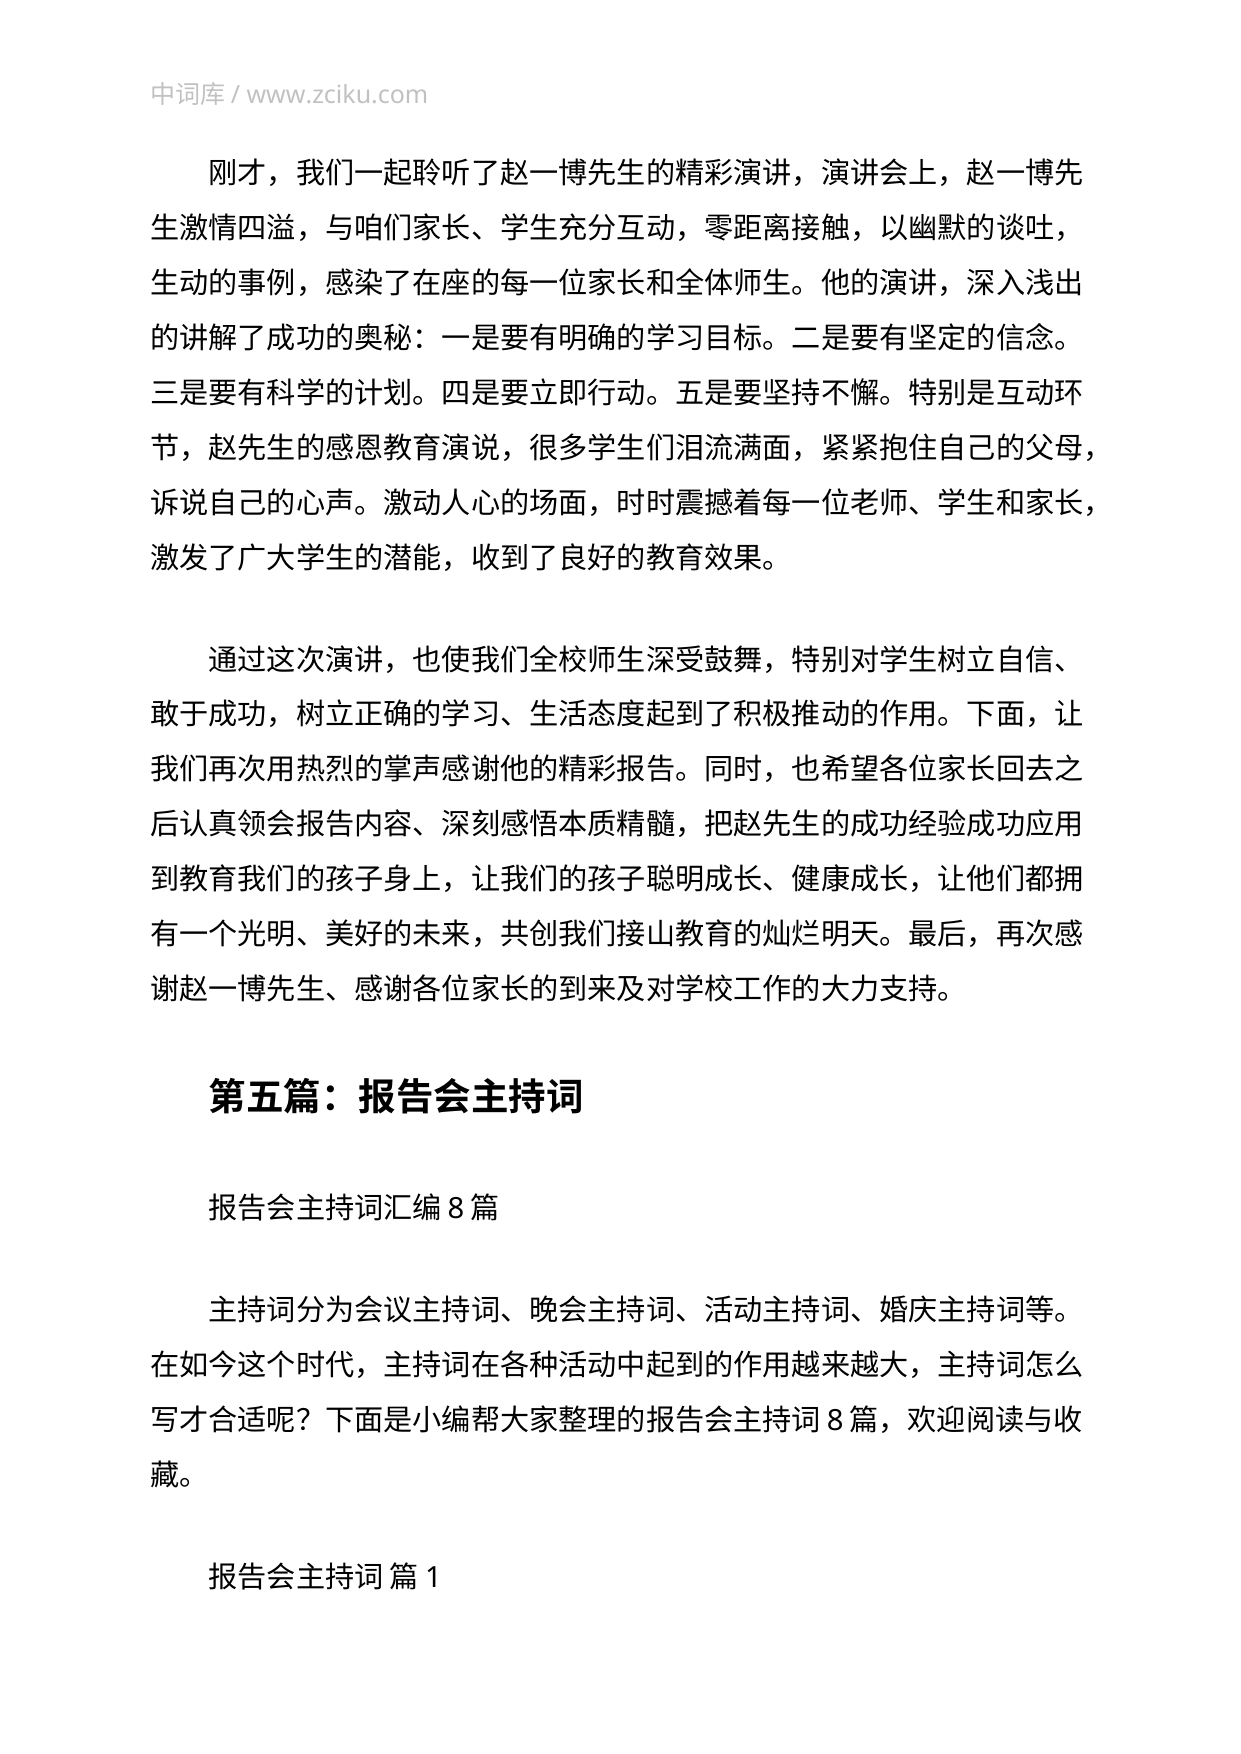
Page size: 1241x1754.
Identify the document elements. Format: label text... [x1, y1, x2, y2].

text 主持词分为会议主持词、晚会主持词、活动主持词、婚庆主持词等。在如今这个时代，主持词在各种活动中起到的作用越来越大，主持词怎么写才合适呢？下面是小编帮大家整理的报告会主持词8篇，欢迎阅读与收藏。 [150, 1287, 1090, 1494]
text 通过这次演讲，也使我们全校师生深受鼓舞，特别对学生树立自信、敢于成功，树立正确的学习、生活态度起到了积极推动的作用。下面，让我们再次用热烈的掌声感谢他的精彩报告。同时，也希望各位家长回去之后认真领会报告内容、深刻感悟本质精髓，把赵先生的成功经验成功应用到教育我们的孩子身上，让我们的孩子聪明成长、健康成长，让他们都拥有一个光明、美好的未来，共创我们接山教育的灿烂明天。最后，再次感谢赵一博先生、感谢各位家长的到来及对学校工作的大力支持。 [150, 636, 1090, 1008]
text 刚才，我们一起聆听了赵一博先生的精彩演讲，演讲会上，赵一博先生激情四溢，与咱们家长、学生充分互动，零距离接触，以幽默的谈吐，生动的事例，感染了在座的每一位家长和全体师生。他的演讲，深入浅出的讲解了成功的奥秘：一是要有明确的学习目标。二是要有坚定的信念。三是要有科学的计划。四是要立即行动。五是要坚持不懈。特别是互动环节，赵先生的感恩教育演说，很多学生们泪流满面，紧紧抱住自己的父母，诉说自己的心声。激动人心的场面，时时震撼着每一位老师、学生和家长，激发了广大学生的潜能，收到了良好的教育效果。 [150, 150, 1090, 577]
text 报告会主持词汇编8篇 [150, 1184, 1090, 1227]
text 报告会主持词 篇1 [150, 1553, 1090, 1596]
text 第五篇：报告会主持词 [150, 1067, 1090, 1121]
